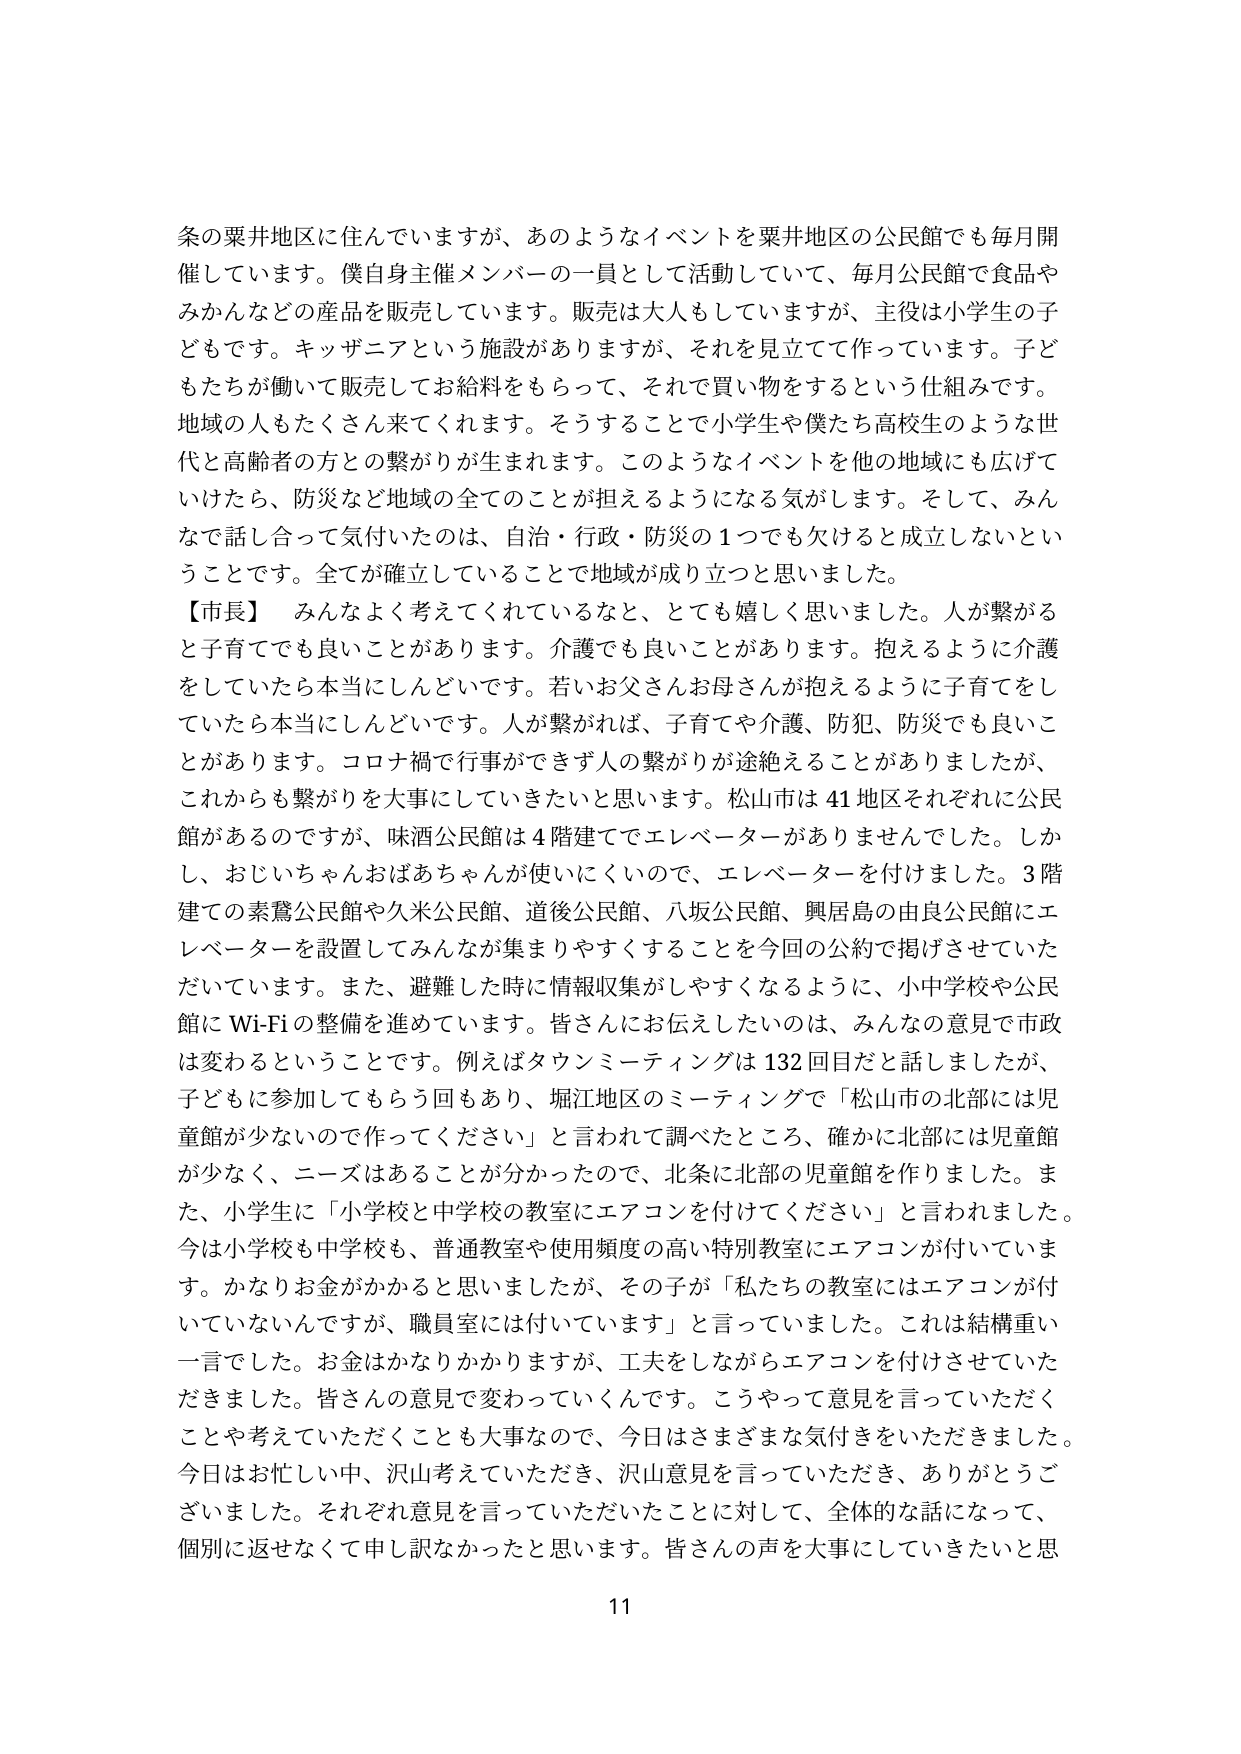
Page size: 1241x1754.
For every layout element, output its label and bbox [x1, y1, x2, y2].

text [177, 217, 1063, 592]
text [177, 592, 1063, 1567]
